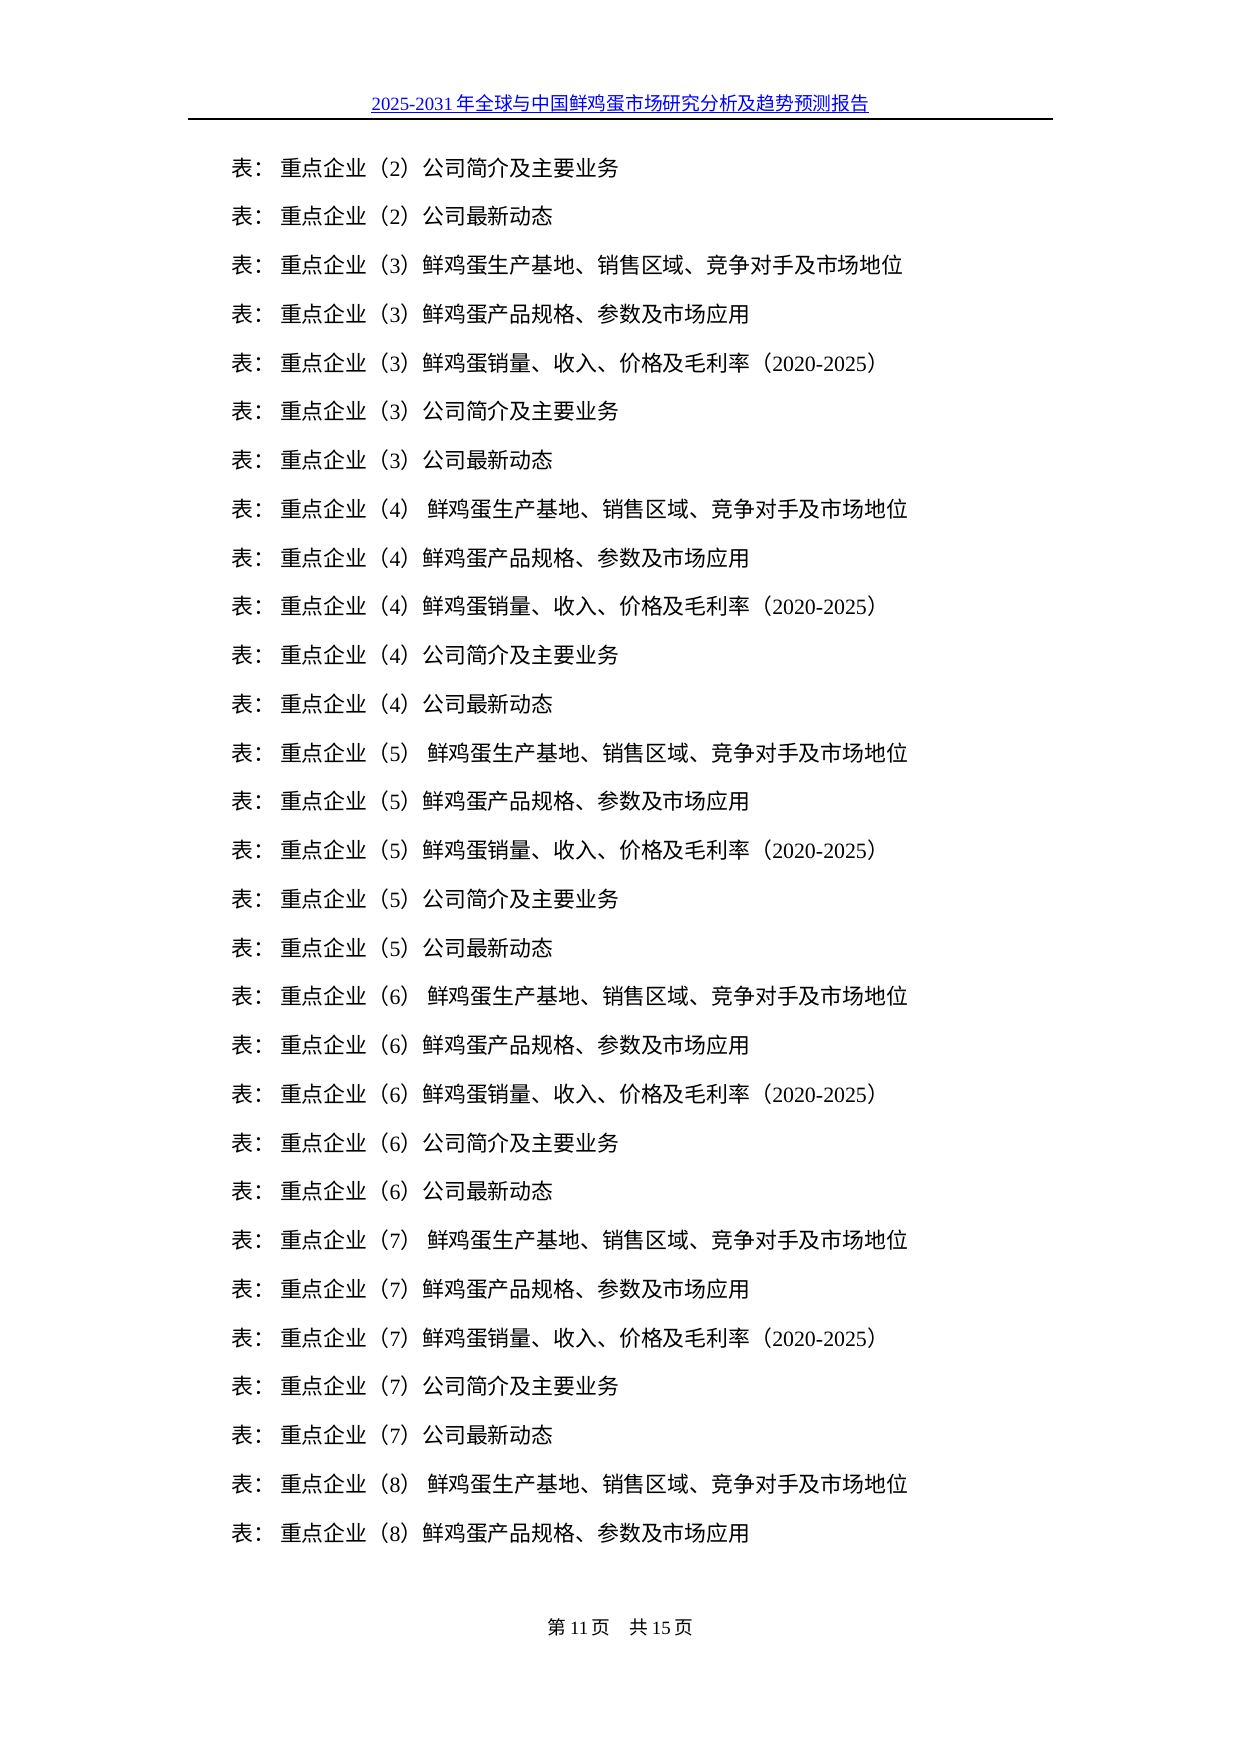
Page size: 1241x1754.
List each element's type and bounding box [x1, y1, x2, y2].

text [187, 150, 1053, 1548]
